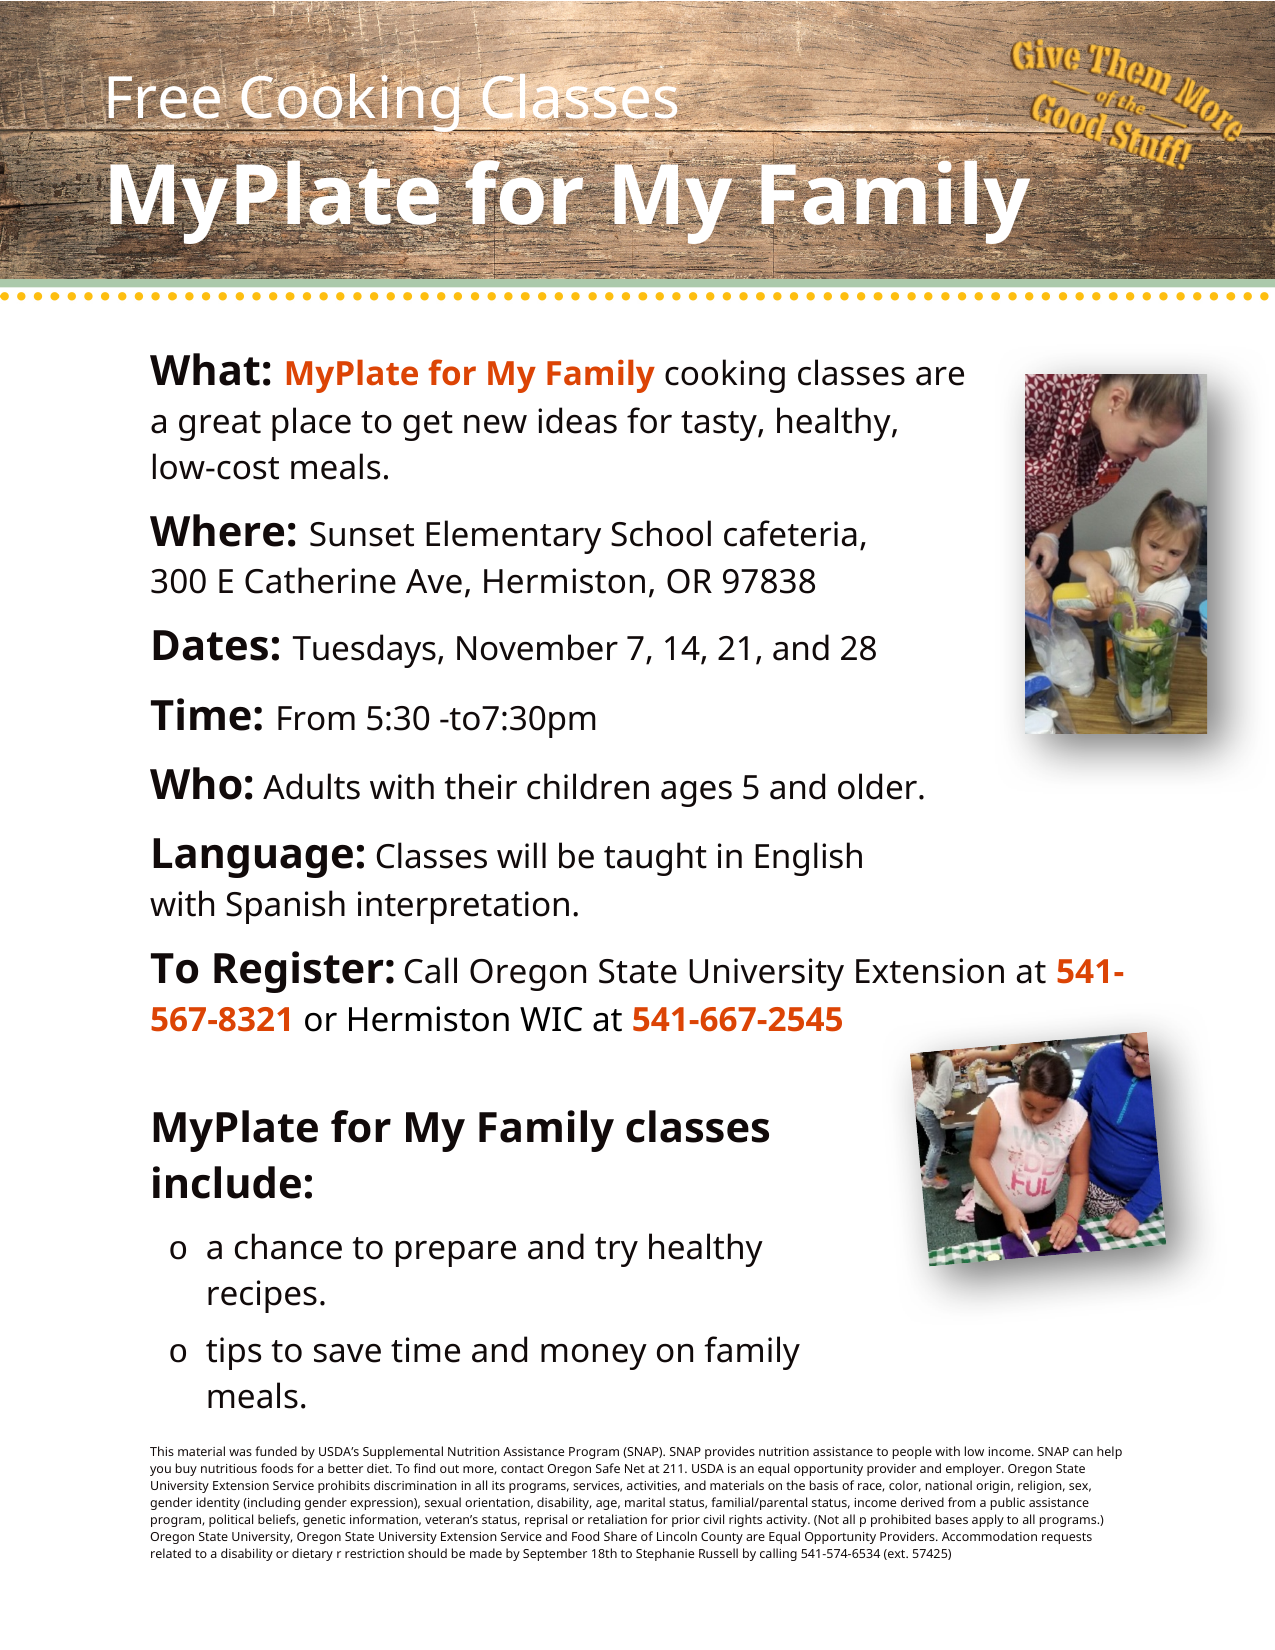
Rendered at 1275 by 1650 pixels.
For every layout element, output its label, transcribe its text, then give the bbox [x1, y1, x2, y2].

text What: MyPlate for My Family cooking classes are a great place to get new ideas for tasty, healthy, low-cost meals. [150, 341, 1125, 489]
picture [910, 1032, 1166, 1266]
text Where: Sunset Elementary School cafeteria, 300 E Catherine Ave, Hermiston, OR 97838 [150, 501, 1008, 603]
picture [1025, 374, 1208, 734]
text To Register: Call Oregon State University Extension at 541-567-8321 or Hermiston WIC at 541-667-2545 MyPlate for My Family classes include: [150, 938, 1125, 1211]
text Dates: Tuesdays, November 7, 14, 21, and 28 [150, 616, 1008, 673]
text Time: From 5:30 -to7:30pm [150, 685, 1011, 742]
text Who: Adults with their children ages 5 and older. [150, 754, 1125, 811]
list tips to save time and money on family meals. [168, 1327, 1125, 1418]
list a chance to prepare and try healthy recipes. [168, 1223, 1125, 1315]
text Language: Classes will be taught in English with Spanish interpretation. [150, 824, 1125, 926]
picture [0, 1, 1275, 304]
